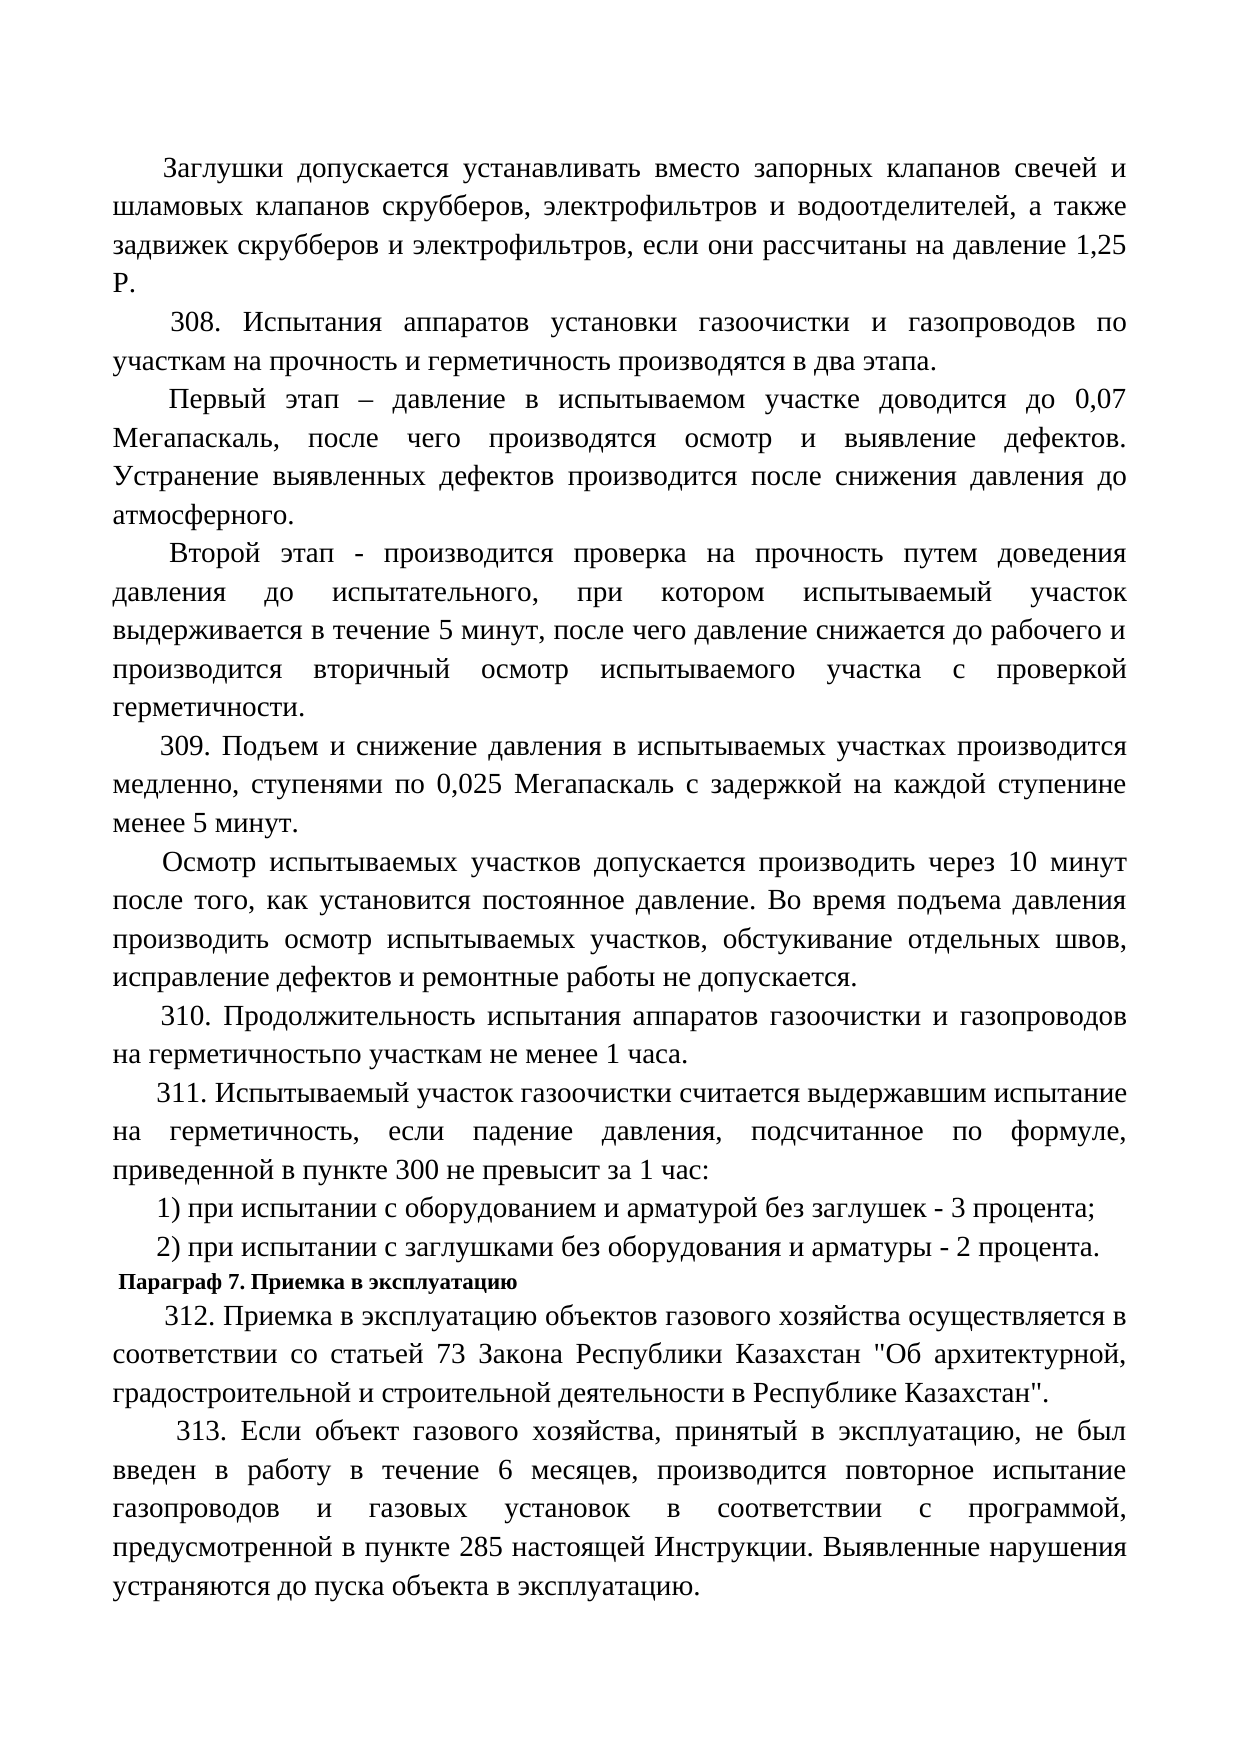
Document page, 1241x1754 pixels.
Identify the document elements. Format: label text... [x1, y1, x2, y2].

text 310. Продолжительность испытания аппаратов газоочистки и газопроводов на герметичностьпо участкам не менее 1 часа. [112, 998, 1128, 1070]
text Второй этап - производится проверка на прочность путем доведения давления до испытательного, при котором испытываемый участок выдерживается в течение 5 минут, после чего давление снижается до рабочего и производится вторичный осмотр испытываемого участка с проверкой герметичности. [112, 535, 1128, 723]
text Параграф 7. Приемка в эксплуатацию [112, 1268, 1128, 1294]
text 312. Приемка в эксплуатацию объектов газового хозяйства осуществляется в соответствии со статьей 73 Закона Республики Казахстан "Об архитектурной, градостроительной и строительной деятельности в Республике Казахстан". [112, 1298, 1128, 1408]
text Заглушки допускается устанавливать вместо запорных клапанов свечей и шламовых клапанов скрубберов, электрофильтров и водоотделителей, а также задвижек скрубберов и электрофильтров, если они рассчитаны на давление 1,25 Р. [112, 150, 1128, 299]
text 309. Подъем и снижение давления в испытываемых участках производится медленно, ступенями по 0,025 Мегапаскаль с задержкой на каждой ступенине менее 5 минут. [112, 728, 1128, 839]
text 1) при испытании с оборудованием и арматурой без заглушек - 3 процента; [112, 1191, 1128, 1224]
text 313. Если объект газового хозяйства, принятый в эксплуатацию, не был введен в работу в течение 6 месяцев, производится повторное испытание газопроводов и газовых установок в соответствии с программой, предусмотренной в пункте 285 настоящей Инструкции. Выявленные нарушения устраняются до пуска объекта в эксплуатацию. [112, 1413, 1128, 1601]
text Осмотр испытываемых участков допускается производить через 10 минут после того, как установится постоянное давление. Во время подъема давления производить осмотр испытываемых участков, обстукивание отдельных швов, исправление дефектов и ремонтные работы не допускается. [112, 844, 1128, 993]
text Первый этап – давление в испытываемом участке доводится до 0,07 Мегапаскаль, после чего производятся осмотр и выявление дефектов. Устранение выявленных дефектов производится после снижения давления до атмосферного. [112, 381, 1128, 530]
text 311. Испытываемый участок газоочистки считается выдержавшим испытание на герметичность, если падение давления, подсчитанное по формуле, приведенной в пункте 300 не превысит за 1 час: [112, 1075, 1128, 1186]
text 2) при испытании с заглушками без оборудования и арматуры - 2 процента. [112, 1229, 1128, 1263]
text 308. Испытания аппаратов установки газоочистки и газопроводов по участкам на прочность и герметичность производятся в два этапа. [112, 304, 1128, 376]
